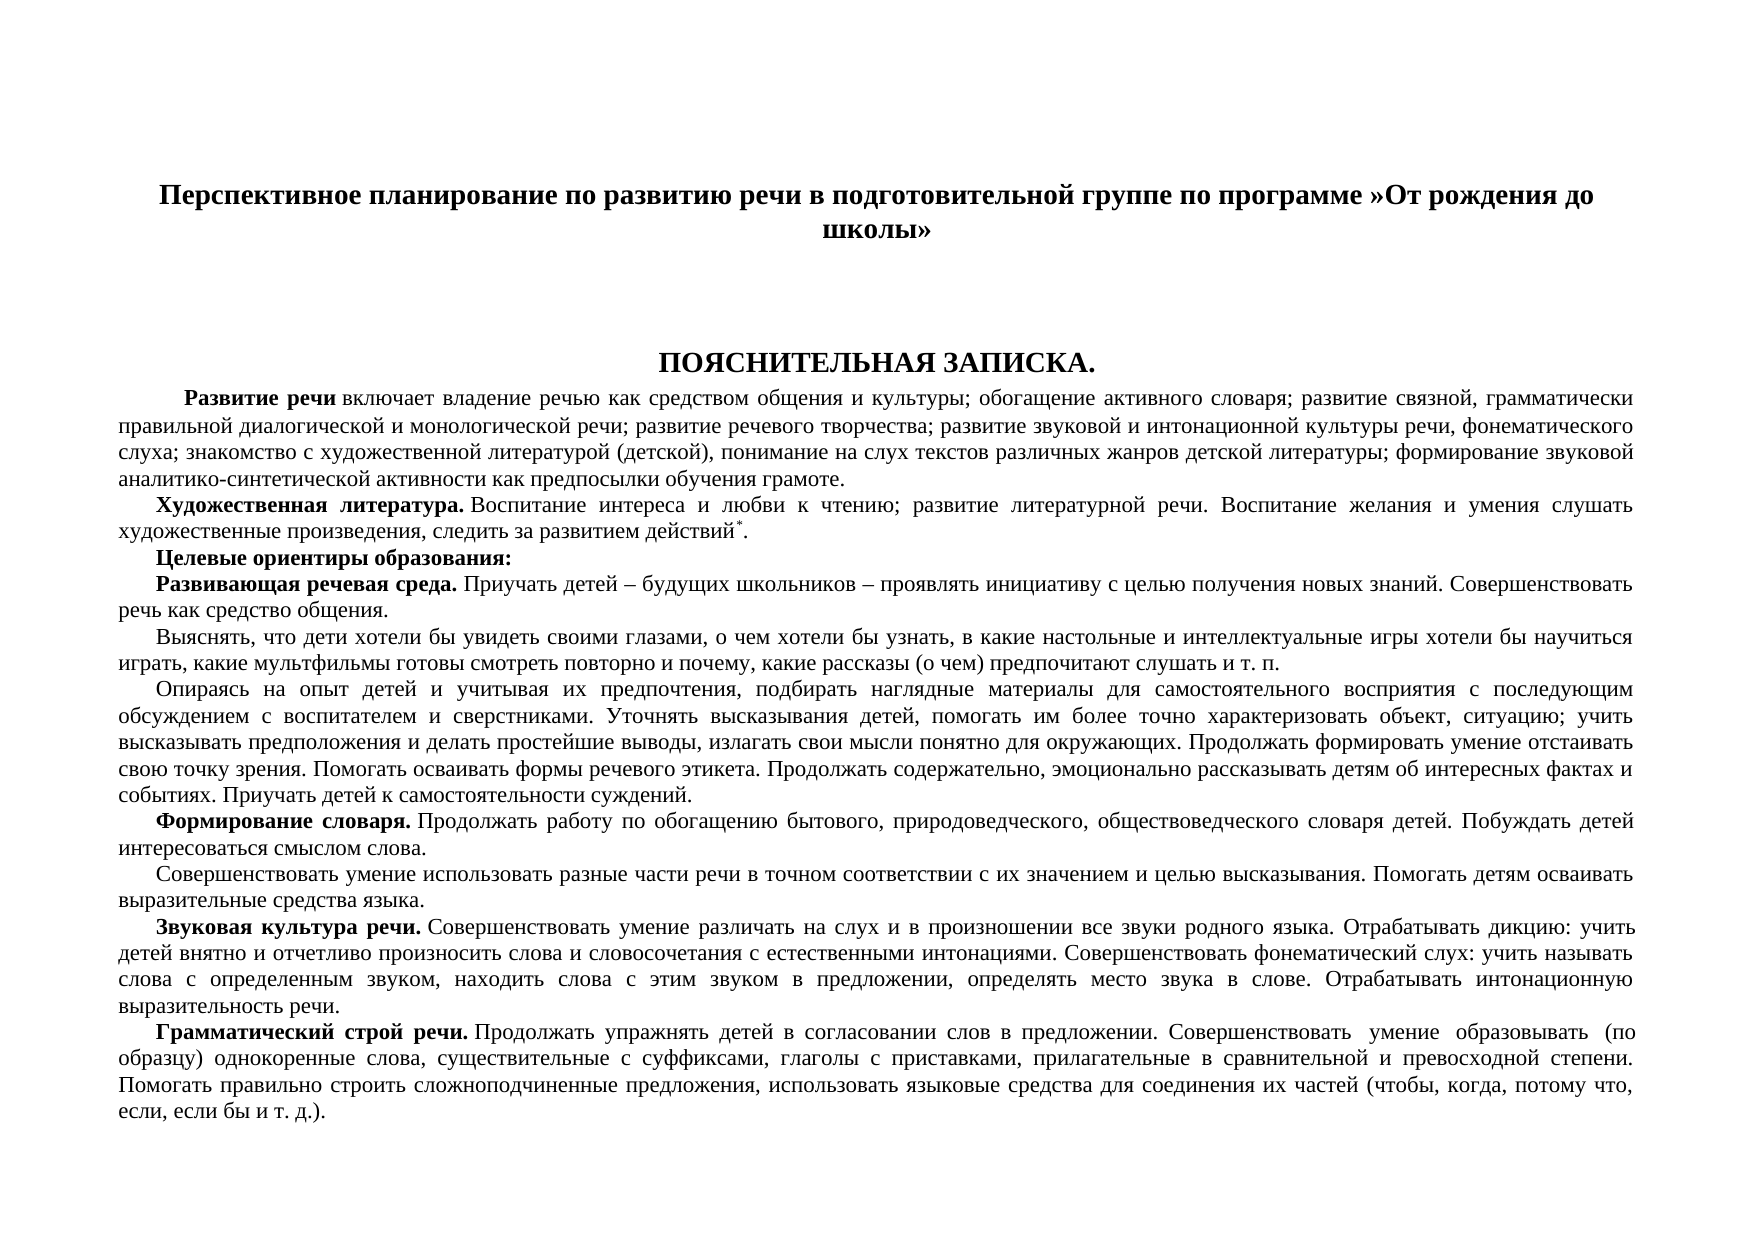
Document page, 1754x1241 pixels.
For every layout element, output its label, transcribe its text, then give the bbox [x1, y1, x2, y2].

text Развивающая речевая среда. Приучать детей – будущих школьников – проявлять инициативу с целью получения новых знаний. Совершенствовать речь как средство общения. [118, 570, 1636, 623]
text Опираясь на опыт детей и учитывая их предпочтения, подбирать наглядные материалы для самостоятельного восприятия с последующим обсуждением с воспитателем и сверстниками. Уточнять высказывания детей, помогать им более точно характеризовать объект, ситуацию; учить высказывать предположения и делать простейшие выводы, излагать свои мысли понятно для окружающих. Продолжать формировать умение отстаивать свою точку зрения. Помогать осваивать формы речевого этикета. Продолжать содержательно, эмоционально рассказывать детям об интересных фактах и событиях. Приучать детей к самостоятельности суждений. [118, 676, 1636, 807]
text Выяснять, что дети хотели бы увидеть своими глазами, о чем хотели бы узнать, в какие настольные и интеллектуальные игры хотели бы научиться играть, какие мультфильмы готовы смотреть повторно и почему, какие рассказы (о чем) предпочитают слушать и т. п. [118, 623, 1636, 676]
text Перспективное планирование по развитию речи в подготовительной группе по программе »От рождения до школы» [118, 177, 1636, 244]
text Звуковая культура речи. Совершенствовать умение различать на слух и в произношении все звуки родного языка. Отрабатывать дикцию: учить детей внятно и отчетливо произносить слова и словосочетания с естественными интонациями. Совершенствовать фонематический слух: учить называть слова с определенным звуком, находить слова с этим звуком в предложении, определять место звука в слове. Отрабатывать интонационную выразительность речи. [118, 913, 1636, 1018]
text Целевые ориентиры образования: [118, 544, 1636, 570]
text Грамматический строй речи. Продолжать упражнять детей в согласовании слов в предложении. Совершенствовать умение образовывать (по образцу) однокоренные слова, существительные с суффиксами, глаголы с приставками, прилагательные в сравнительной и превосходной степени. Помогать правильно строить сложноподчиненные предложения, использовать языковые средства для соединения их частей (чтобы, когда, потому что, если, если бы и т. д.). [118, 1018, 1636, 1123]
text Совершенствовать умение использовать разные части речи в точном соответствии с их значением и целью высказывания. Помогать детям осваивать выразительные средства языка. [118, 860, 1636, 913]
text ПОЯСНИТЕЛЬНАЯ ЗАПИСКА. [118, 345, 1636, 378]
text Развитие речи включает владение речью как средством общения и культуры; обогащение активного словаря; развитие связной, грамматически правильной диалогической и монологической речи; развитие речевого творчества; развитие звуковой и интонационной культуры речи, фонематического слуха; знакомство с художественной литературой (детской), понимание на слух текстов различных жанров детской литературы; формирование звуковой аналитико-синтетической активности как предпосылки обучения грамоте. [118, 378, 1636, 491]
text Формирование словаря. Продолжать работу по обогащению бытового, природоведческого, обществоведческого словаря детей. Побуждать детей интересоваться смыслом слова. [118, 807, 1636, 860]
text Художественная литература. Воспитание интереса и любви к чтению; развитие литературной речи. Воспитание желания и умения слушать художественные произведения, следить за развитием действий*. [118, 491, 1636, 544]
